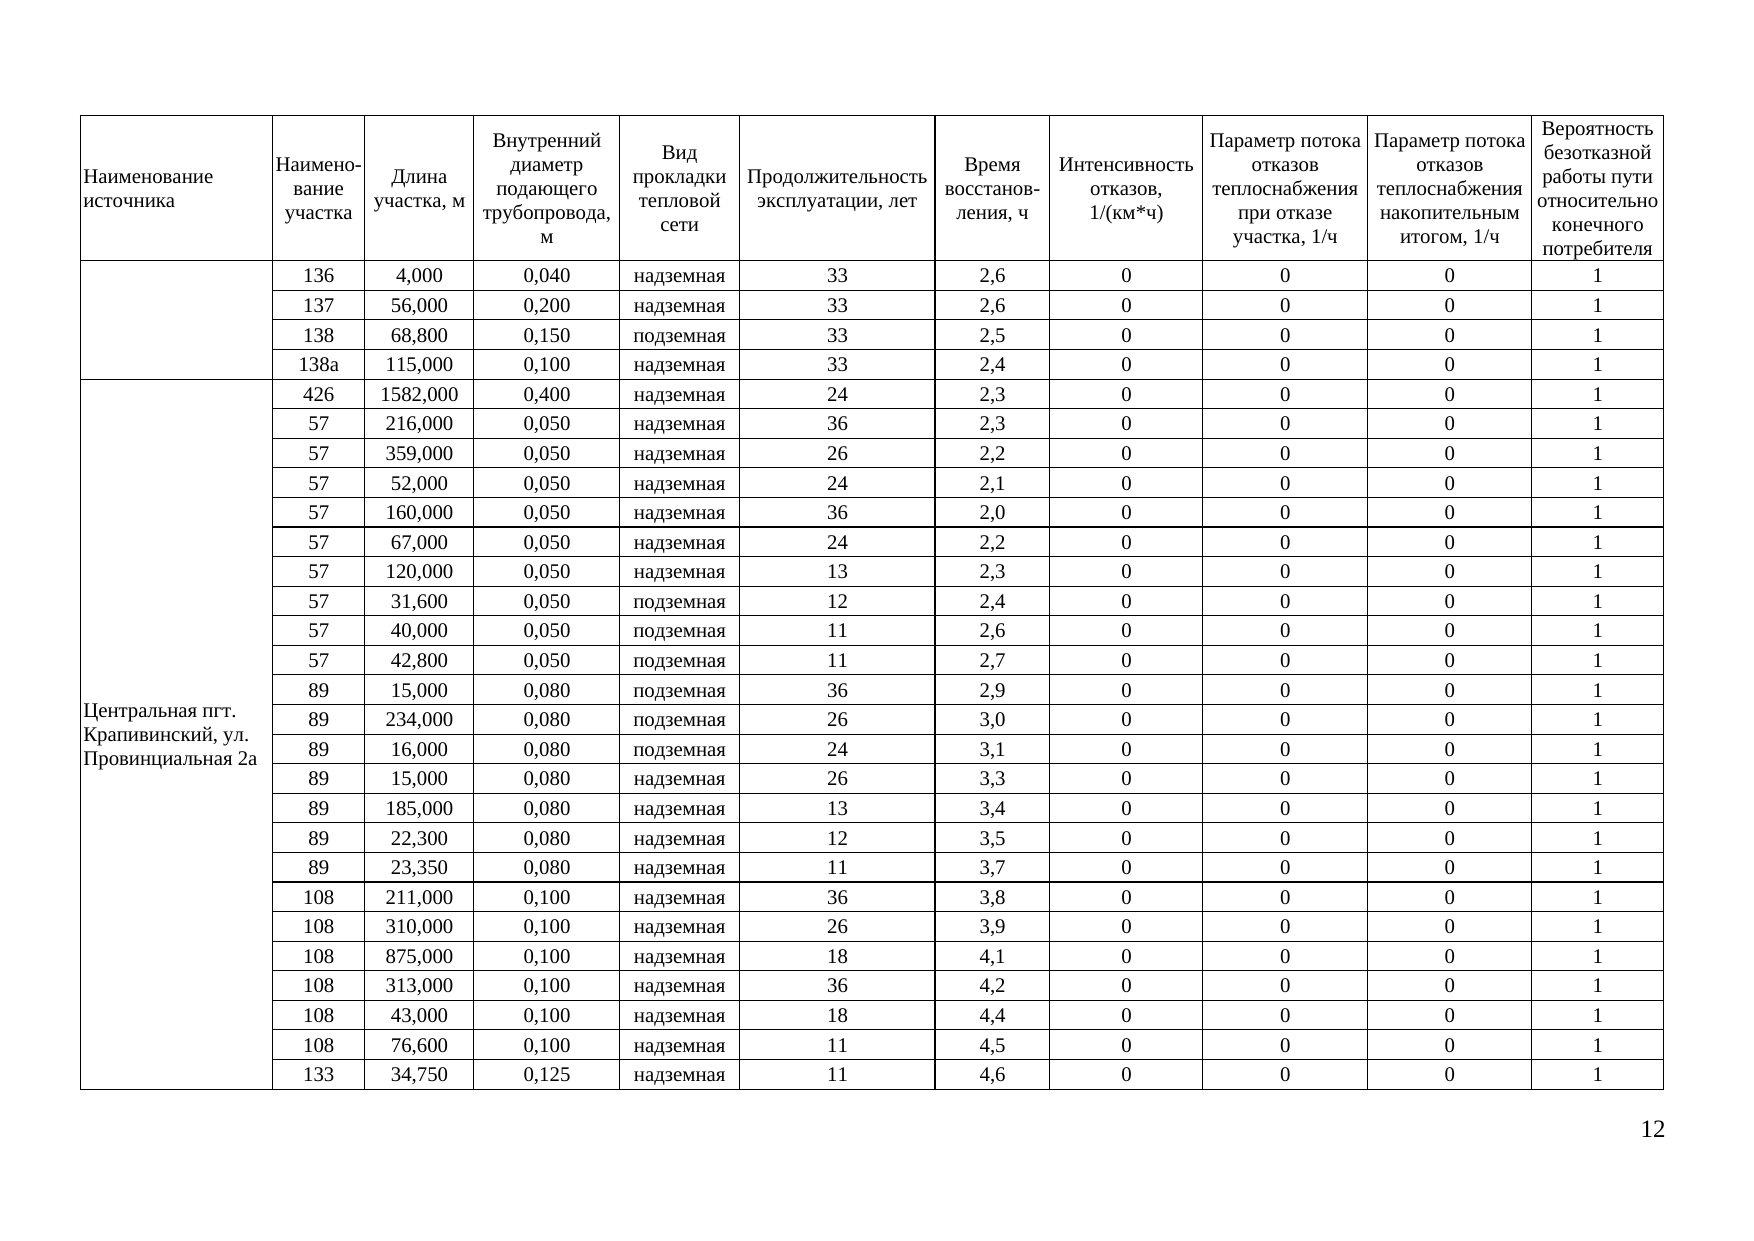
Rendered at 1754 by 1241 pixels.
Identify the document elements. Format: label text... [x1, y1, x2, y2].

table_cell 3,8 [936, 883, 1049, 911]
table_cell 0,100 [474, 912, 619, 941]
table_cell Центральная пгт. Крапивинский, ул. Провинциальная 2а [81, 380, 272, 1088]
table_cell 0 [1203, 528, 1367, 556]
table_cell 40,000 [365, 616, 473, 645]
table_cell 0 [1050, 764, 1202, 793]
table_cell 18 [740, 942, 934, 970]
table_cell 0 [1368, 291, 1531, 319]
table_cell 0 [1050, 1030, 1202, 1059]
table_cell 0,100 [474, 350, 619, 378]
table_header Длина участка, м [365, 116, 473, 260]
table_cell 1 [1532, 646, 1663, 674]
table_cell 0 [1368, 498, 1531, 526]
table_cell 57 [273, 468, 364, 497]
table_cell 1 [1532, 883, 1663, 911]
table_cell надземная [620, 942, 739, 970]
table_cell 0,080 [474, 794, 619, 822]
table_cell 2,6 [936, 291, 1049, 319]
table_cell 1 [1532, 320, 1663, 349]
table_cell 359,000 [365, 439, 473, 467]
table_cell 1 [1532, 439, 1663, 467]
table_cell 57 [273, 557, 364, 586]
table_cell 0 [1203, 291, 1367, 319]
table_cell 136 [273, 261, 364, 290]
table_cell 160,000 [365, 498, 473, 526]
table_cell надземная [620, 409, 739, 438]
table_cell 0 [1368, 971, 1531, 1000]
table_cell 0,050 [474, 528, 619, 556]
table_cell 0 [1203, 853, 1367, 881]
table_cell 26 [740, 705, 934, 733]
table_cell надземная [620, 528, 739, 556]
table_cell 2,6 [936, 261, 1049, 290]
table_cell 0,050 [474, 468, 619, 497]
table_cell 0 [1203, 675, 1367, 704]
table_cell 15,000 [365, 675, 473, 704]
table_cell 138 [273, 320, 364, 349]
table_cell 0,080 [474, 675, 619, 704]
table_cell 1 [1532, 587, 1663, 615]
table_cell 4,000 [365, 261, 473, 290]
table_cell 1 [1532, 1060, 1663, 1088]
table_cell 0 [1203, 320, 1367, 349]
table_cell 0,150 [474, 320, 619, 349]
table_cell 0 [1368, 409, 1531, 438]
table_cell 1 [1532, 1030, 1663, 1059]
table_cell 0 [1050, 320, 1202, 349]
table_cell 0 [1368, 261, 1531, 290]
table_cell 120,000 [365, 557, 473, 586]
table_header Вероятность безотказной работы пути относительно конечного потребителя [1532, 116, 1663, 260]
table_cell 0 [1203, 409, 1367, 438]
table_cell надземная [620, 498, 739, 526]
table_cell 0 [1050, 675, 1202, 704]
table_cell 0 [1050, 468, 1202, 497]
table_cell 234,000 [365, 705, 473, 733]
table_cell надземная [620, 912, 739, 941]
table_cell 211,000 [365, 883, 473, 911]
table_cell подземная [620, 735, 739, 763]
table_cell 57 [273, 646, 364, 674]
table_header Наимено-вание участка [273, 116, 364, 260]
table_cell 22,300 [365, 823, 473, 852]
table_cell 0 [1050, 350, 1202, 378]
table_cell 31,600 [365, 587, 473, 615]
table_cell 0 [1203, 557, 1367, 586]
table_cell 26 [740, 912, 934, 941]
table_cell 11 [740, 616, 934, 645]
table_cell 89 [273, 735, 364, 763]
table_cell 24 [740, 468, 934, 497]
table_cell 0 [1203, 971, 1367, 1000]
table_cell 2,7 [936, 646, 1049, 674]
table_cell 0,100 [474, 1001, 619, 1029]
table_cell 2,4 [936, 350, 1049, 378]
table_cell 1582,000 [365, 380, 473, 408]
table_cell 0 [1050, 557, 1202, 586]
table_cell 15,000 [365, 764, 473, 793]
table_cell 34,750 [365, 1060, 473, 1088]
table_cell надземная [620, 1060, 739, 1088]
table_cell 108 [273, 942, 364, 970]
table_header Время восстанов-ления, ч [936, 116, 1049, 260]
table_cell 0 [1050, 883, 1202, 911]
table_cell 56,000 [365, 291, 473, 319]
table_cell 0 [1050, 971, 1202, 1000]
table_cell 24 [740, 735, 934, 763]
table_cell 310,000 [365, 912, 473, 941]
table_cell 36 [740, 883, 934, 911]
table_cell 26 [740, 439, 934, 467]
table_cell 0 [1203, 498, 1367, 526]
table_cell 57 [273, 439, 364, 467]
table_cell 0 [1050, 439, 1202, 467]
table_cell 4,2 [936, 971, 1049, 1000]
table_cell 0 [1050, 616, 1202, 645]
table_cell 0,080 [474, 764, 619, 793]
table_cell 0 [1368, 675, 1531, 704]
table_cell 0,050 [474, 557, 619, 586]
table_cell 33 [740, 320, 934, 349]
table_cell 0 [1368, 1001, 1531, 1029]
table_cell надземная [620, 971, 739, 1000]
table_cell 1 [1532, 380, 1663, 408]
table_cell 3,7 [936, 853, 1049, 881]
table_cell 89 [273, 705, 364, 733]
table_cell 0 [1050, 528, 1202, 556]
table_cell 89 [273, 675, 364, 704]
table_cell 137 [273, 291, 364, 319]
table_cell 3,0 [936, 705, 1049, 733]
table_cell надземная [620, 261, 739, 290]
table_cell 1 [1532, 675, 1663, 704]
table_header Параметр потока отказов теплоснабжения при отказе участка, 1/ч [1203, 116, 1367, 260]
table_cell 33 [740, 261, 934, 290]
table_cell 1 [1532, 794, 1663, 822]
table_cell подземная [620, 616, 739, 645]
table_cell подземная [620, 705, 739, 733]
table_cell 52,000 [365, 468, 473, 497]
table_cell подземная [620, 587, 739, 615]
table_cell 1 [1532, 557, 1663, 586]
table_cell 0 [1368, 320, 1531, 349]
table_cell 0,040 [474, 261, 619, 290]
table_cell 0 [1203, 942, 1367, 970]
table_cell 133 [273, 1060, 364, 1088]
table_cell 0 [1368, 616, 1531, 645]
table_cell 0 [1203, 1030, 1367, 1059]
table_cell 89 [273, 853, 364, 881]
table_cell 3,4 [936, 794, 1049, 822]
table_cell 24 [740, 380, 934, 408]
table_cell 108 [273, 1001, 364, 1029]
table_cell 2,2 [936, 439, 1049, 467]
table_cell 1 [1532, 528, 1663, 556]
table_cell 108 [273, 883, 364, 911]
table_cell 0 [1203, 1060, 1367, 1088]
table_cell 3,9 [936, 912, 1049, 941]
table_cell 18 [740, 1001, 934, 1029]
table_cell 2,2 [936, 528, 1049, 556]
table_cell 0 [1368, 468, 1531, 497]
table_cell 0 [1368, 735, 1531, 763]
table_cell 875,000 [365, 942, 473, 970]
table_cell 4,1 [936, 942, 1049, 970]
table_cell 0,125 [474, 1060, 619, 1088]
table_cell подземная [620, 320, 739, 349]
table_cell 0 [1203, 764, 1367, 793]
table_cell 0 [1203, 646, 1367, 674]
table_cell надземная [620, 439, 739, 467]
table_cell подземная [620, 646, 739, 674]
table_cell 0 [1050, 1001, 1202, 1029]
table_cell 0 [1368, 794, 1531, 822]
table_cell 4,5 [936, 1030, 1049, 1059]
table_cell 13 [740, 557, 934, 586]
table_cell 1 [1532, 705, 1663, 733]
table_cell надземная [620, 764, 739, 793]
table_cell 2,4 [936, 587, 1049, 615]
table_cell 0 [1050, 587, 1202, 615]
table_cell 33 [740, 291, 934, 319]
table_cell подземная [620, 675, 739, 704]
table_cell 33 [740, 350, 934, 378]
table_cell 0 [1368, 823, 1531, 852]
table_cell 0 [1050, 942, 1202, 970]
table_cell 108 [273, 971, 364, 1000]
table_cell 1 [1532, 468, 1663, 497]
table_cell 0 [1368, 1030, 1531, 1059]
table_cell 11 [740, 853, 934, 881]
table_cell 0,050 [474, 646, 619, 674]
table_cell 0,050 [474, 498, 619, 526]
table_cell надземная [620, 468, 739, 497]
table_cell 0 [1368, 1060, 1531, 1088]
table_cell 0,050 [474, 587, 619, 615]
table_header Интенсивность отказов, 1/(км*ч) [1050, 116, 1202, 260]
table_cell 11 [740, 1030, 934, 1059]
table_cell 0 [1203, 883, 1367, 911]
table_cell 313,000 [365, 971, 473, 1000]
table_cell 4,6 [936, 1060, 1049, 1088]
table_cell 0 [1050, 794, 1202, 822]
table_cell 0,100 [474, 971, 619, 1000]
table_cell 1 [1532, 853, 1663, 881]
table_cell 0,100 [474, 883, 619, 911]
table_cell 36 [740, 675, 934, 704]
table_cell 0 [1050, 380, 1202, 408]
table_cell 1 [1532, 942, 1663, 970]
table_cell 13 [740, 794, 934, 822]
table_cell 89 [273, 794, 364, 822]
table_cell 57 [273, 498, 364, 526]
table_header Продолжительность эксплуатации, лет [740, 116, 934, 260]
table_cell 36 [740, 971, 934, 1000]
table_cell 0 [1203, 380, 1367, 408]
table_cell надземная [620, 557, 739, 586]
table_cell 0,080 [474, 823, 619, 852]
table_cell 1 [1532, 616, 1663, 645]
table_cell 3,3 [936, 764, 1049, 793]
table_cell 89 [273, 823, 364, 852]
table_cell 426 [273, 380, 364, 408]
table_cell 0 [1050, 1060, 1202, 1088]
table_cell 108 [273, 1030, 364, 1059]
table_cell надземная [620, 823, 739, 852]
table_cell 1 [1532, 409, 1663, 438]
table_cell 0,080 [474, 705, 619, 733]
table_cell 0 [1368, 439, 1531, 467]
table_cell 108 [273, 912, 364, 941]
table_cell 0 [1368, 942, 1531, 970]
table_cell 89 [273, 764, 364, 793]
table_cell 23,350 [365, 853, 473, 881]
table_cell 2,6 [936, 616, 1049, 645]
table_cell 0 [1203, 823, 1367, 852]
table_cell 2,3 [936, 409, 1049, 438]
table_cell надземная [620, 1030, 739, 1059]
table_cell 1 [1532, 823, 1663, 852]
table_cell 2,9 [936, 675, 1049, 704]
table_cell надземная [620, 794, 739, 822]
table_cell 12 [740, 587, 934, 615]
table_cell 0 [1368, 528, 1531, 556]
table_cell 26 [740, 764, 934, 793]
table_cell 11 [740, 646, 934, 674]
table_cell 0 [1368, 764, 1531, 793]
table_cell 0 [1368, 380, 1531, 408]
table_cell 57 [273, 409, 364, 438]
table_cell 0 [1203, 439, 1367, 467]
table_cell 1 [1532, 912, 1663, 941]
table_cell 1 [1532, 261, 1663, 290]
table_cell 2,1 [936, 468, 1049, 497]
table_cell 216,000 [365, 409, 473, 438]
table_cell 0 [1203, 705, 1367, 733]
table_cell 0,400 [474, 380, 619, 408]
table_cell 1 [1532, 291, 1663, 319]
table_cell 4,4 [936, 1001, 1049, 1029]
table_cell 0 [1050, 409, 1202, 438]
table_cell 0 [1050, 291, 1202, 319]
table_cell 0 [1368, 646, 1531, 674]
table_cell 57 [273, 528, 364, 556]
table_cell 36 [740, 409, 934, 438]
table_cell 36 [740, 498, 934, 526]
table_cell 0 [1203, 912, 1367, 941]
table_cell 16,000 [365, 735, 473, 763]
table_header Параметр потока отказов теплоснабжения накопительным итогом, 1/ч [1368, 116, 1531, 260]
table_cell 67,000 [365, 528, 473, 556]
table_cell 0 [1050, 498, 1202, 526]
table_cell 1 [1532, 764, 1663, 793]
table_cell 0 [1203, 350, 1367, 378]
table_cell 0 [1050, 823, 1202, 852]
table_cell 76,600 [365, 1030, 473, 1059]
table_cell 115,000 [365, 350, 473, 378]
table_cell 0,080 [474, 853, 619, 881]
table_cell 0,100 [474, 1030, 619, 1059]
table_cell 0 [1050, 705, 1202, 733]
table_header Вид прокладки тепловой сети [620, 116, 739, 260]
table_cell 0,100 [474, 942, 619, 970]
table_cell 3,1 [936, 735, 1049, 763]
table_cell 185,000 [365, 794, 473, 822]
table_cell 57 [273, 587, 364, 615]
table_cell 0 [1368, 587, 1531, 615]
table_cell 0 [1368, 853, 1531, 881]
table_cell 42,800 [365, 646, 473, 674]
table_cell 0 [1203, 468, 1367, 497]
table_cell надземная [620, 350, 739, 378]
table_cell 0 [1368, 705, 1531, 733]
table_cell 0 [1203, 587, 1367, 615]
table_cell 1 [1532, 971, 1663, 1000]
table_cell 0,200 [474, 291, 619, 319]
table_cell 2,0 [936, 498, 1049, 526]
table_cell 1 [1532, 350, 1663, 378]
table_cell 43,000 [365, 1001, 473, 1029]
table_cell 0 [1203, 261, 1367, 290]
table_cell 2,3 [936, 380, 1049, 408]
table_cell 11 [740, 1060, 934, 1088]
table_cell 0 [1203, 616, 1367, 645]
table_cell 0,050 [474, 409, 619, 438]
table_cell 138а [273, 350, 364, 378]
table_cell надземная [620, 1001, 739, 1029]
table_cell 0 [1368, 912, 1531, 941]
table_cell 1 [1532, 735, 1663, 763]
table_cell 2,5 [936, 320, 1049, 349]
table_cell 2,3 [936, 557, 1049, 586]
table_cell 0 [1203, 735, 1367, 763]
table_cell надземная [620, 380, 739, 408]
table_cell 0 [1368, 883, 1531, 911]
table_cell надземная [620, 853, 739, 881]
table_cell 1 [1532, 498, 1663, 526]
table_cell 0,050 [474, 616, 619, 645]
table_cell 68,800 [365, 320, 473, 349]
table_cell 0,050 [474, 439, 619, 467]
table_cell 0 [1050, 735, 1202, 763]
table_cell 0 [1203, 1001, 1367, 1029]
table_cell надземная [620, 291, 739, 319]
table_header Наименование источника [81, 116, 272, 260]
table_cell 0 [1368, 557, 1531, 586]
table_cell 0 [1368, 350, 1531, 378]
table_cell 0,080 [474, 735, 619, 763]
table_cell 24 [740, 528, 934, 556]
table_cell надземная [620, 883, 739, 911]
table_cell 0 [1050, 261, 1202, 290]
table_header Внутренний диаметр подающего трубопровода, м [474, 116, 619, 260]
table_cell 1 [1532, 1001, 1663, 1029]
table_cell 3,5 [936, 823, 1049, 852]
table_cell 0 [1050, 853, 1202, 881]
table_cell 0 [1203, 794, 1367, 822]
table_cell 12 [740, 823, 934, 852]
table_cell 57 [273, 616, 364, 645]
table_cell 0 [1050, 646, 1202, 674]
table_cell 0 [1050, 912, 1202, 941]
